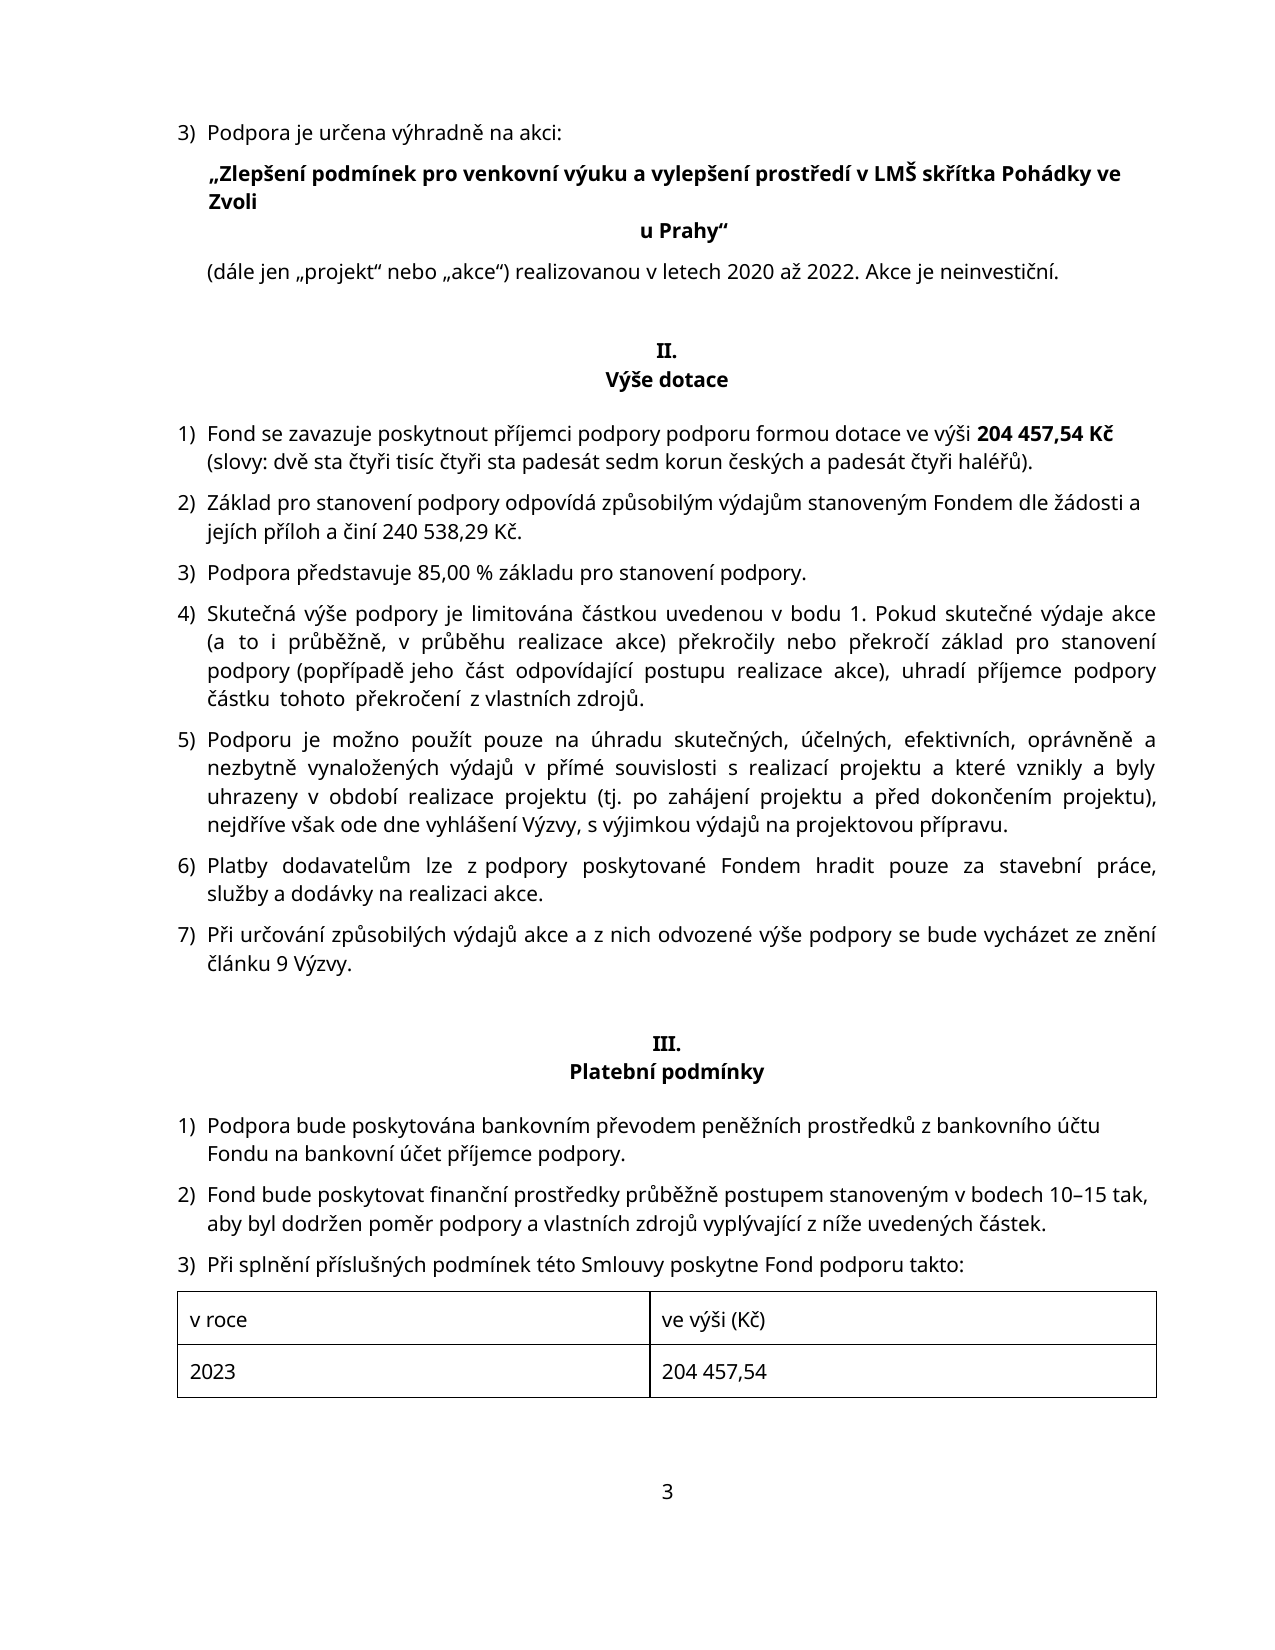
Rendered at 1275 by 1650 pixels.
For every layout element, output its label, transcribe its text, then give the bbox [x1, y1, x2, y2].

list Skutečná výše podpory je limitována částkou uvedenou v bodu 1. Pokud skutečné výdaje akce (a to i průběžně, v průběhu realizace akce) překročily nebo překročí základ pro stanovení podpory (popřípadě jeho část odpovídající postupu realizace akce), uhradí příjemce podpory částku tohoto překročení z vlastních zdrojů. [177, 599, 1157, 713]
list Základ pro stanovení podpory odpovídá způsobilým výdajům stanoveným Fondem dle žádosti a jejích příloh a činí 240 538,29 Kč. [177, 488, 1157, 545]
list Podpora je určena výhradně na akci: [177, 118, 1169, 146]
list Podpora bude poskytována bankovním převodem peněžních prostředků z bankovního účtu Fondu na bankovní účet příjemce podpory. [177, 1111, 1156, 1168]
subtitle Výše dotace [493, 365, 841, 393]
text (dále jen „projekt“ nebo „akce“) realizovanou v letech 2020 až 2022. Akce je neinvestiční. [207, 257, 1169, 285]
subtitle II. [493, 337, 841, 365]
list Platby dodavatelům lze z podpory poskytované Fondem hradit pouze za stavební práce, služby a dodávky na realizaci akce. [177, 851, 1157, 908]
list Fond bude poskytovat finanční prostředky průběžně postupem stanoveným v bodech 10–15 tak, aby byl dodržen poměr podpory a vlastních zdrojů vyplývající z níže uvedených částek. [177, 1181, 1157, 1237]
subtitle III. [493, 1029, 841, 1057]
list Podpora představuje 85,00 % základu pro stanovení podpory. [177, 558, 1169, 586]
table_cell 204 457,54 [651, 1345, 1156, 1397]
list Při určování způsobilých výdajů akce a z nich odvozené výše podpory se bude vycházet ze znění článku 9 Výzvy. [177, 921, 1157, 977]
list Při splnění příslušných podmínek této Smlouvy poskytne Fond podporu takto: [177, 1250, 1169, 1278]
list Fond se zavazuje poskytnout příjemci podpory podporu formou dotace ve výši 204 457,54 Kč (slovy: dvě sta čtyři tisíc čtyři sta padesát sedm korun českých a padesát čtyři haléřů). [177, 419, 1157, 476]
table_cell 2023 [178, 1345, 649, 1397]
subtitle „Zlepšení podmínek pro venkovní výuku a vylepšení prostředí v LMŠ skřítka Pohádky ve Zvoli [209, 159, 1169, 216]
list Podporu je možno použít pouze na úhradu skutečných, účelných, efektivních, oprávněně a nezbytně vynaložených výdajů v přímé souvislosti s realizací projektu a které vznikly a byly uhrazeny v období realizace projektu (tj. po zahájení projektu a před dokončením projektu), nejdříve však ode dne vyhlášení Výzvy, s výjimkou výdajů na projektovou přípravu. [177, 725, 1157, 839]
table_header ve výši (Kč) [651, 1292, 1156, 1344]
text u Prahy“ [639, 216, 1169, 244]
subtitle Platební podmínky [493, 1057, 841, 1086]
table_header v roce [178, 1292, 649, 1344]
